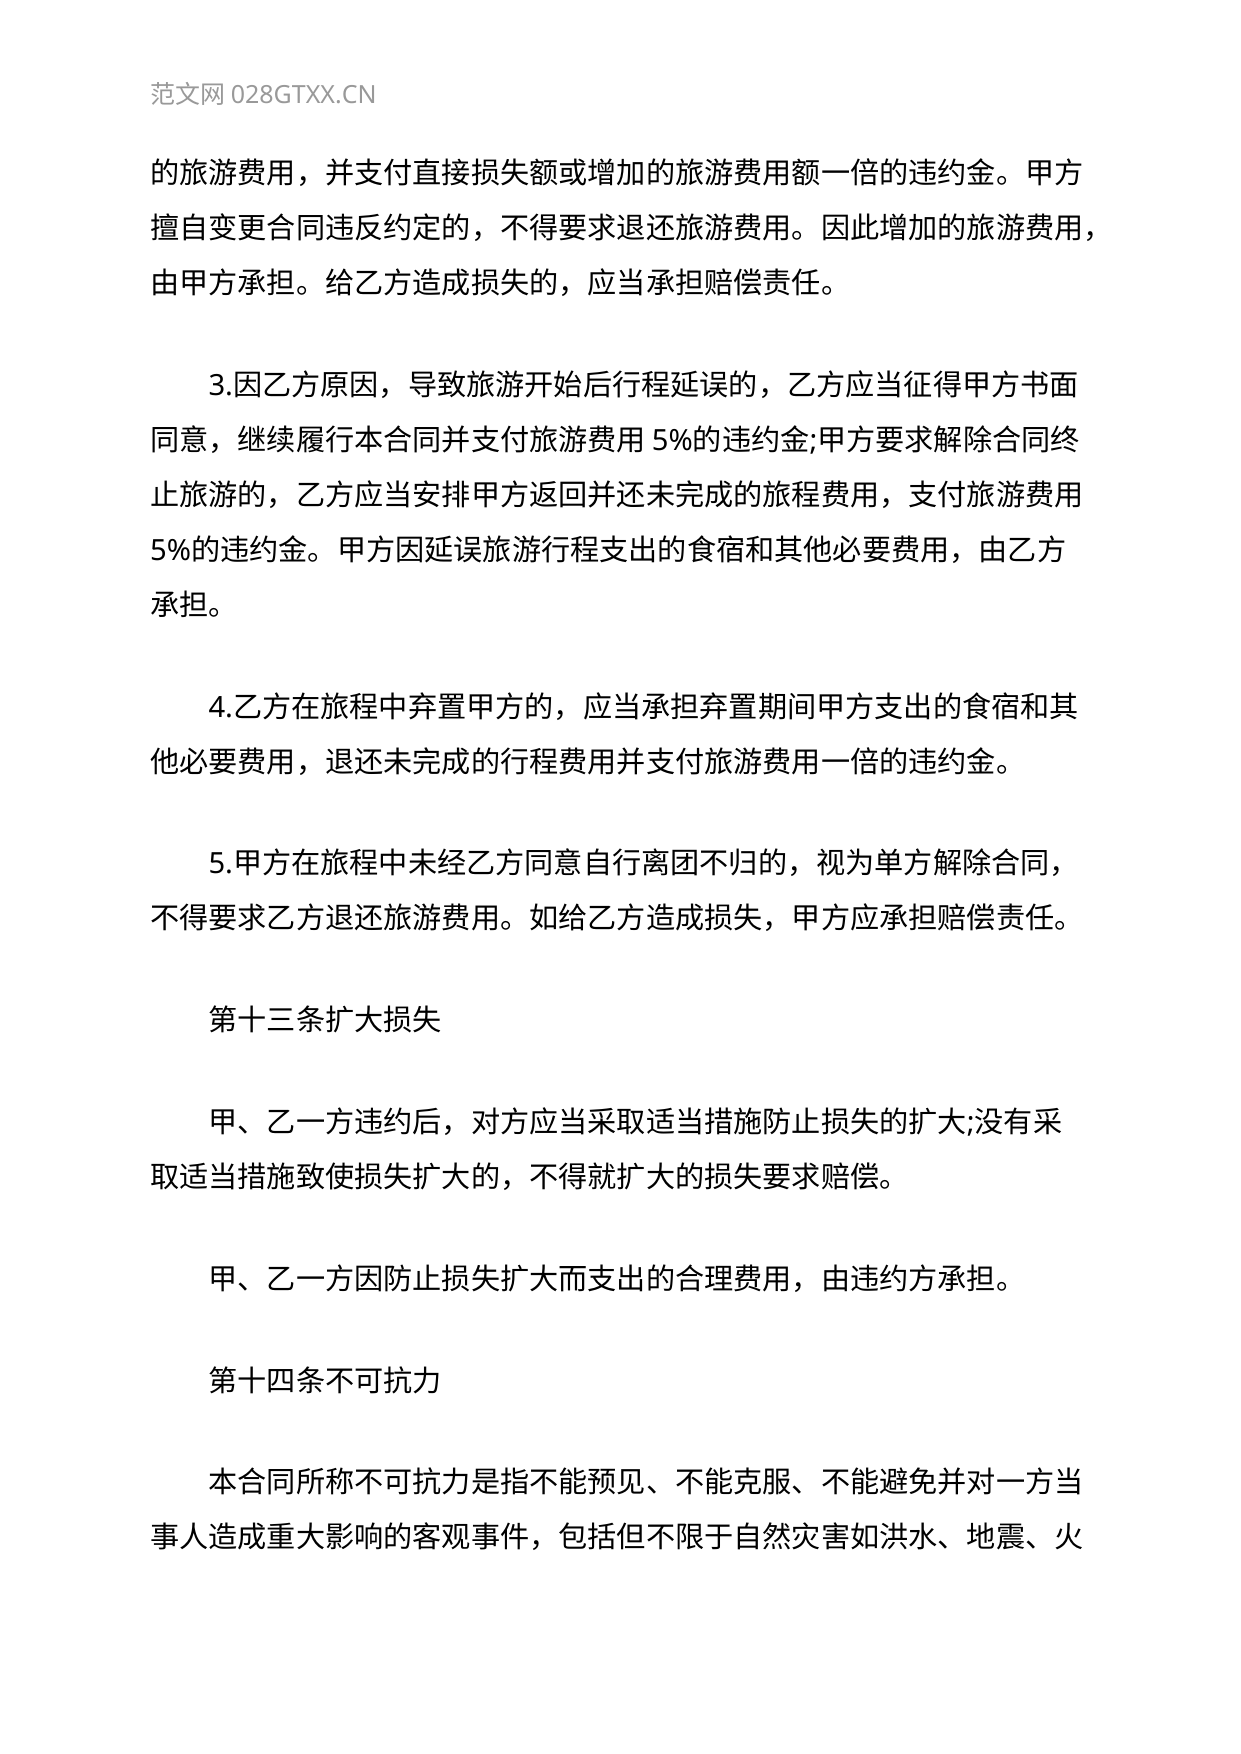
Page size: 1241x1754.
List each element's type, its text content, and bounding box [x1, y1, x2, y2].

text 5.甲方在旅程中未经乙方同意自行离团不归的，视为单方解除合同，不得要求乙方退还旅游费用。如给乙方造成损失，甲方应承担赔偿责任。 [150, 840, 1090, 937]
text 第十四条不可抗力 [150, 1357, 1090, 1399]
text 3.因乙方原因，导致旅游开始后行程延误的，乙方应当征得甲方书面同意，继续履行本合同并支付旅游费用5%的违约金;甲方要求解除合同终止旅游的，乙方应当安排甲方返回并还未完成的旅程费用，支付旅游费用5%的违约金。甲方因延误旅游行程支出的食宿和其他必要费用，由乙方承担。 [150, 362, 1090, 624]
text 第十三条扩大损失 [150, 997, 1090, 1039]
text 甲、乙一方因防止损失扩大而支出的合理费用，由违约方承担。 [150, 1255, 1090, 1298]
text 4.乙方在旅程中弃置甲方的，应当承担弃置期间甲方支出的食宿和其他必要费用，退还未完成的行程费用并支付旅游费用一倍的违约金。 [150, 683, 1090, 781]
text 甲、乙一方违约后，对方应当采取适当措施防止损失的扩大;没有采取适当措施致使损失扩大的，不得就扩大的损失要求赔偿。 [150, 1098, 1090, 1196]
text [150, 150, 1090, 302]
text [150, 1459, 1090, 1556]
